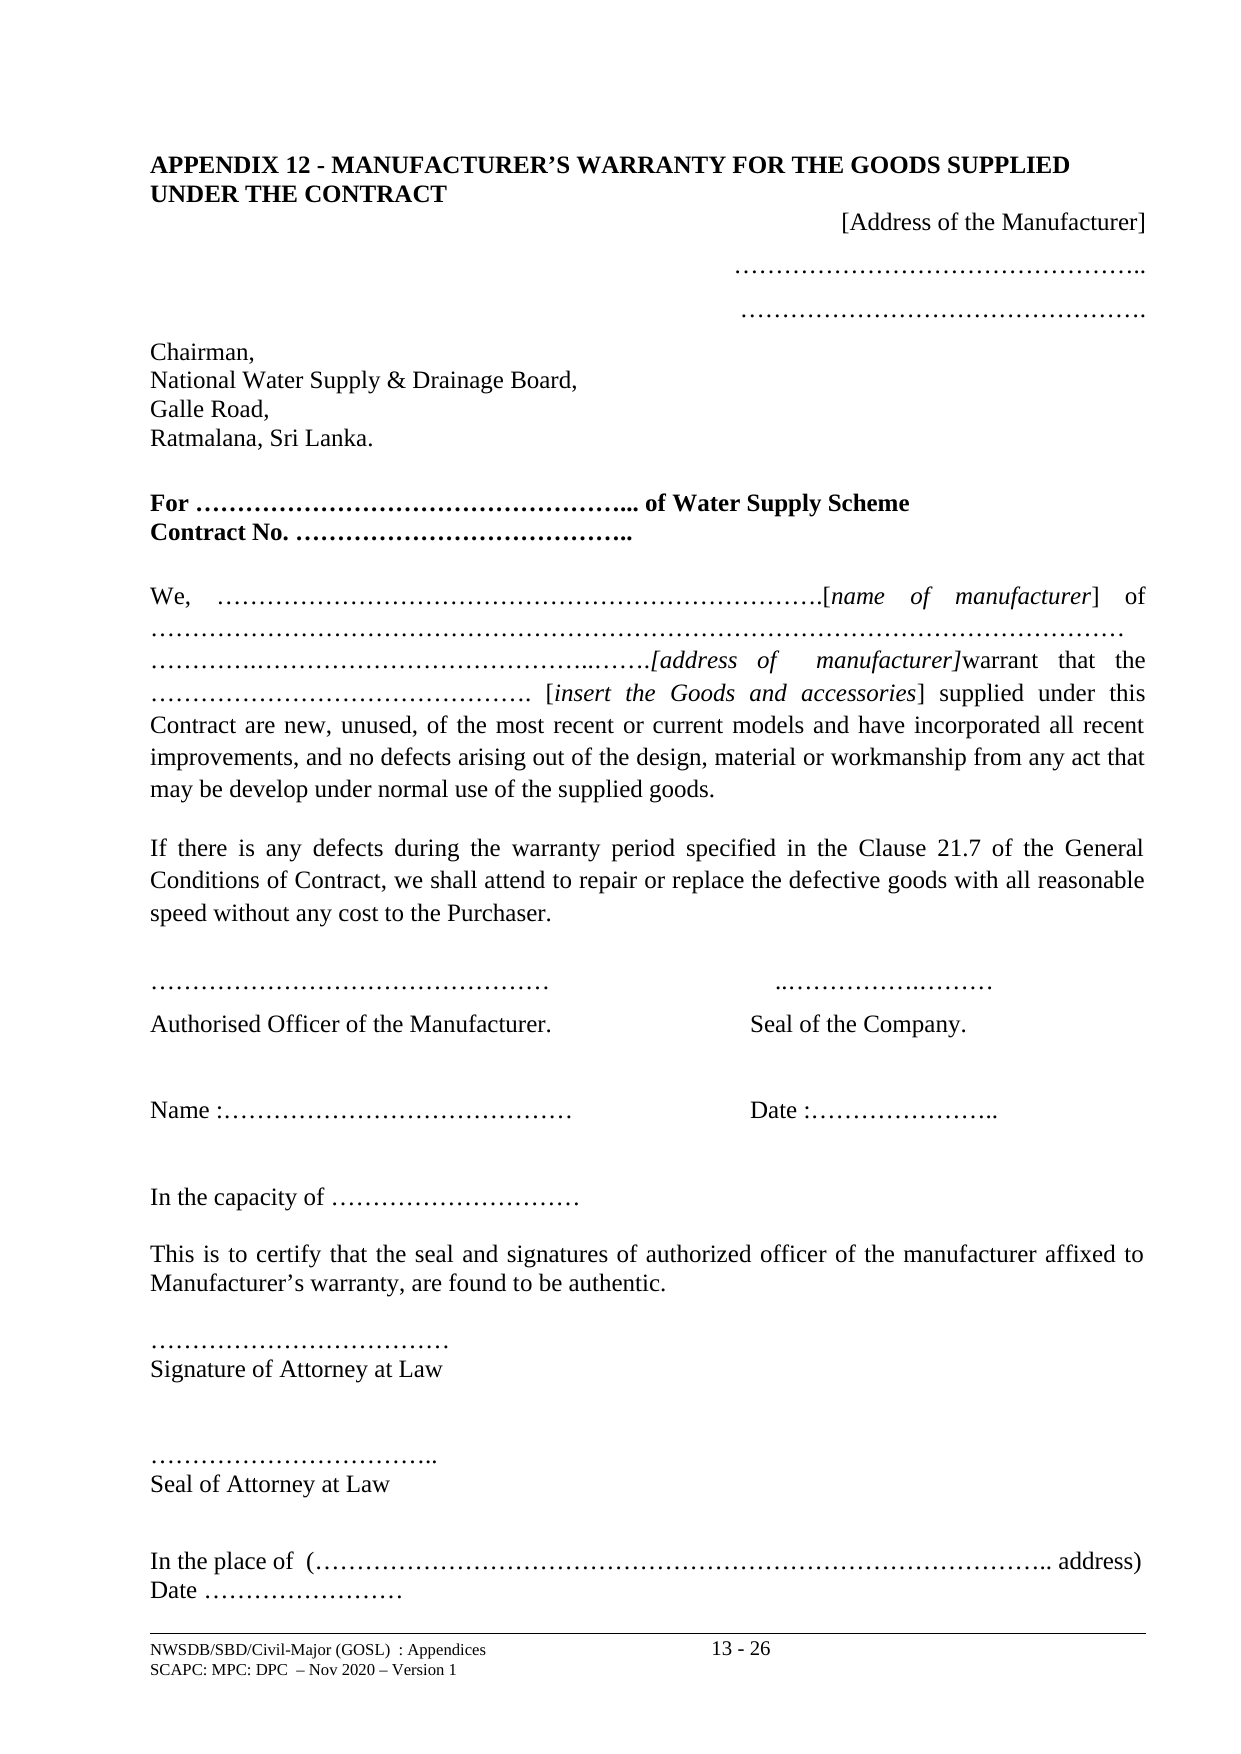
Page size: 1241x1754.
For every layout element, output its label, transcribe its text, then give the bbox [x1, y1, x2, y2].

text If there is any defects during the warranty period specified in the Clause 21.7 of the General Conditions of Contract, we shall attend to repair or replace the defective goods with all reasonable speed without any cost to the Purchaser. [150, 833, 1146, 927]
text APPENDIX 12 - Manufacturer’s Warranty for the goods supplied [150, 150, 1146, 179]
text …………………………………………. [150, 294, 1146, 322]
text under the Contract [150, 179, 1146, 207]
text Ratmalana, Sri Lanka. [150, 423, 1146, 452]
text [Address of the Manufacturer] [150, 207, 1146, 236]
text Signature of Attorney at Law [150, 1354, 1146, 1383]
text This is to certify that the seal and signatures of authorized officer of the manufacturer affixed to Manufacturer’s warranty, are found to be authentic. [150, 1239, 1146, 1297]
title Date …………………… [150, 1575, 1146, 1603]
text ……………………………… [150, 1326, 1146, 1354]
text We, ……………………………………………………………….[name of manufacturer] of ………………………………………………………………………………………………………………….…………………………………..…….[address of manufacturer]warrant that the ………………………………………. [insert the Goods and accessories] supplied under this Contract are new, unused, of the most recent or current models and have incorporated all recent improvements, and no defects arising out of the design, material or workmanship from any act that may be develop under normal use of the supplied goods. [150, 581, 1146, 803]
text Name :…………………………………… Date :………………….. [150, 1095, 1146, 1124]
text Authorised Officer of the Manufacturer. Seal of the Company. [150, 1009, 1146, 1038]
title Chairman, [150, 337, 1146, 366]
text …………………………….. [150, 1441, 1146, 1469]
title In the place of (…………………………………………………………………………….. address) [150, 1546, 1146, 1575]
text ………………………………………… ..…………….……… [150, 966, 1146, 995]
title Galle Road, [150, 394, 1146, 423]
text In the capacity of ………………………… [150, 1182, 1146, 1210]
text For ……………………………………………... of Water Supply Scheme [150, 488, 1146, 517]
text Contract No. ………………………………….. [150, 517, 1146, 545]
text ………………………………………….. [150, 251, 1146, 279]
title Seal of Attorney at Law [150, 1469, 1146, 1498]
title National Water Supply & Drainage Board, [150, 366, 1146, 394]
